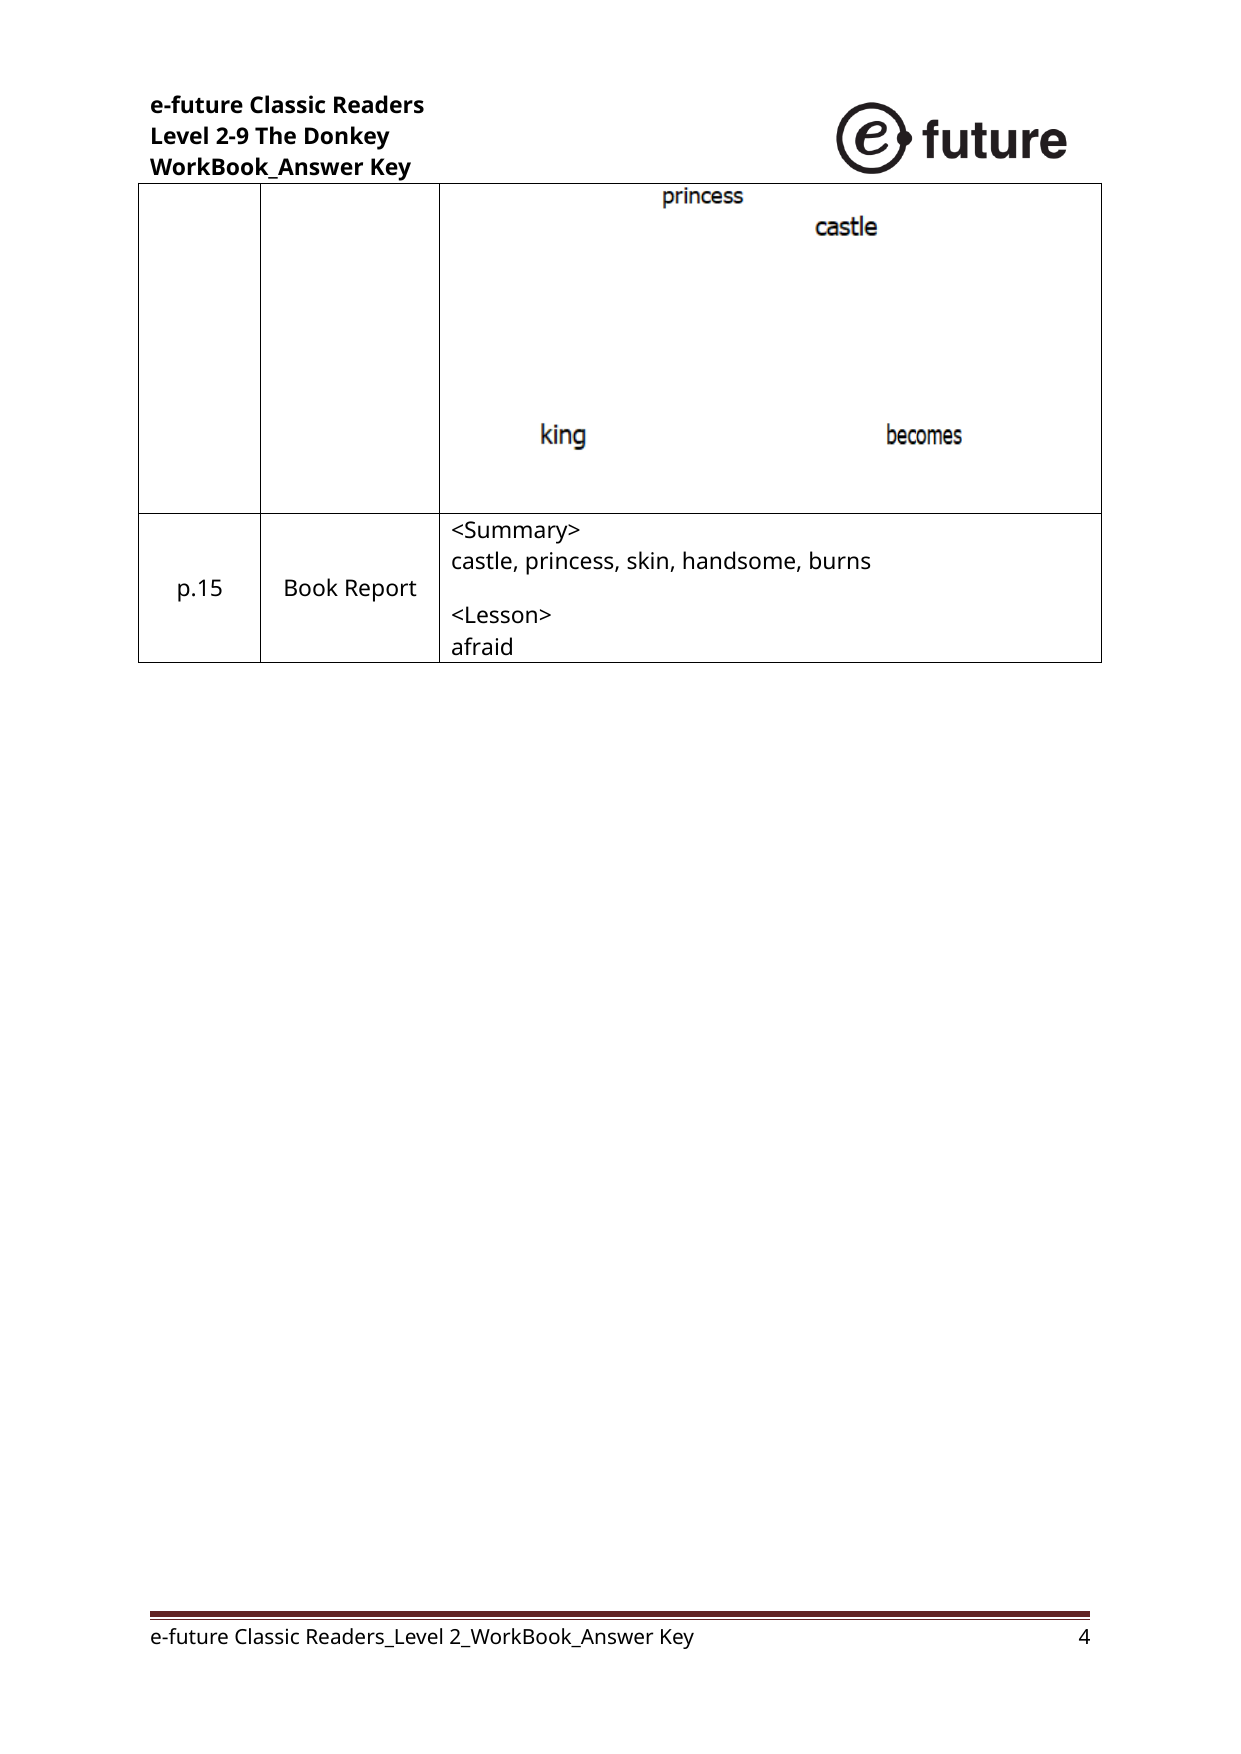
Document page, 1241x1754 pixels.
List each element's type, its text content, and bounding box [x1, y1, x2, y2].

table_cell Book Report [261, 514, 439, 662]
table_cell E. [440, 184, 1101, 513]
picture [536, 420, 591, 453]
table_cell <Summary> castle, princess, skin, handsome, burns <Lesson> afraid [440, 514, 1101, 662]
picture [827, 93, 1076, 183]
picture [882, 420, 965, 452]
picture [656, 185, 747, 211]
picture [814, 213, 883, 243]
table_cell p.15 [139, 514, 260, 662]
